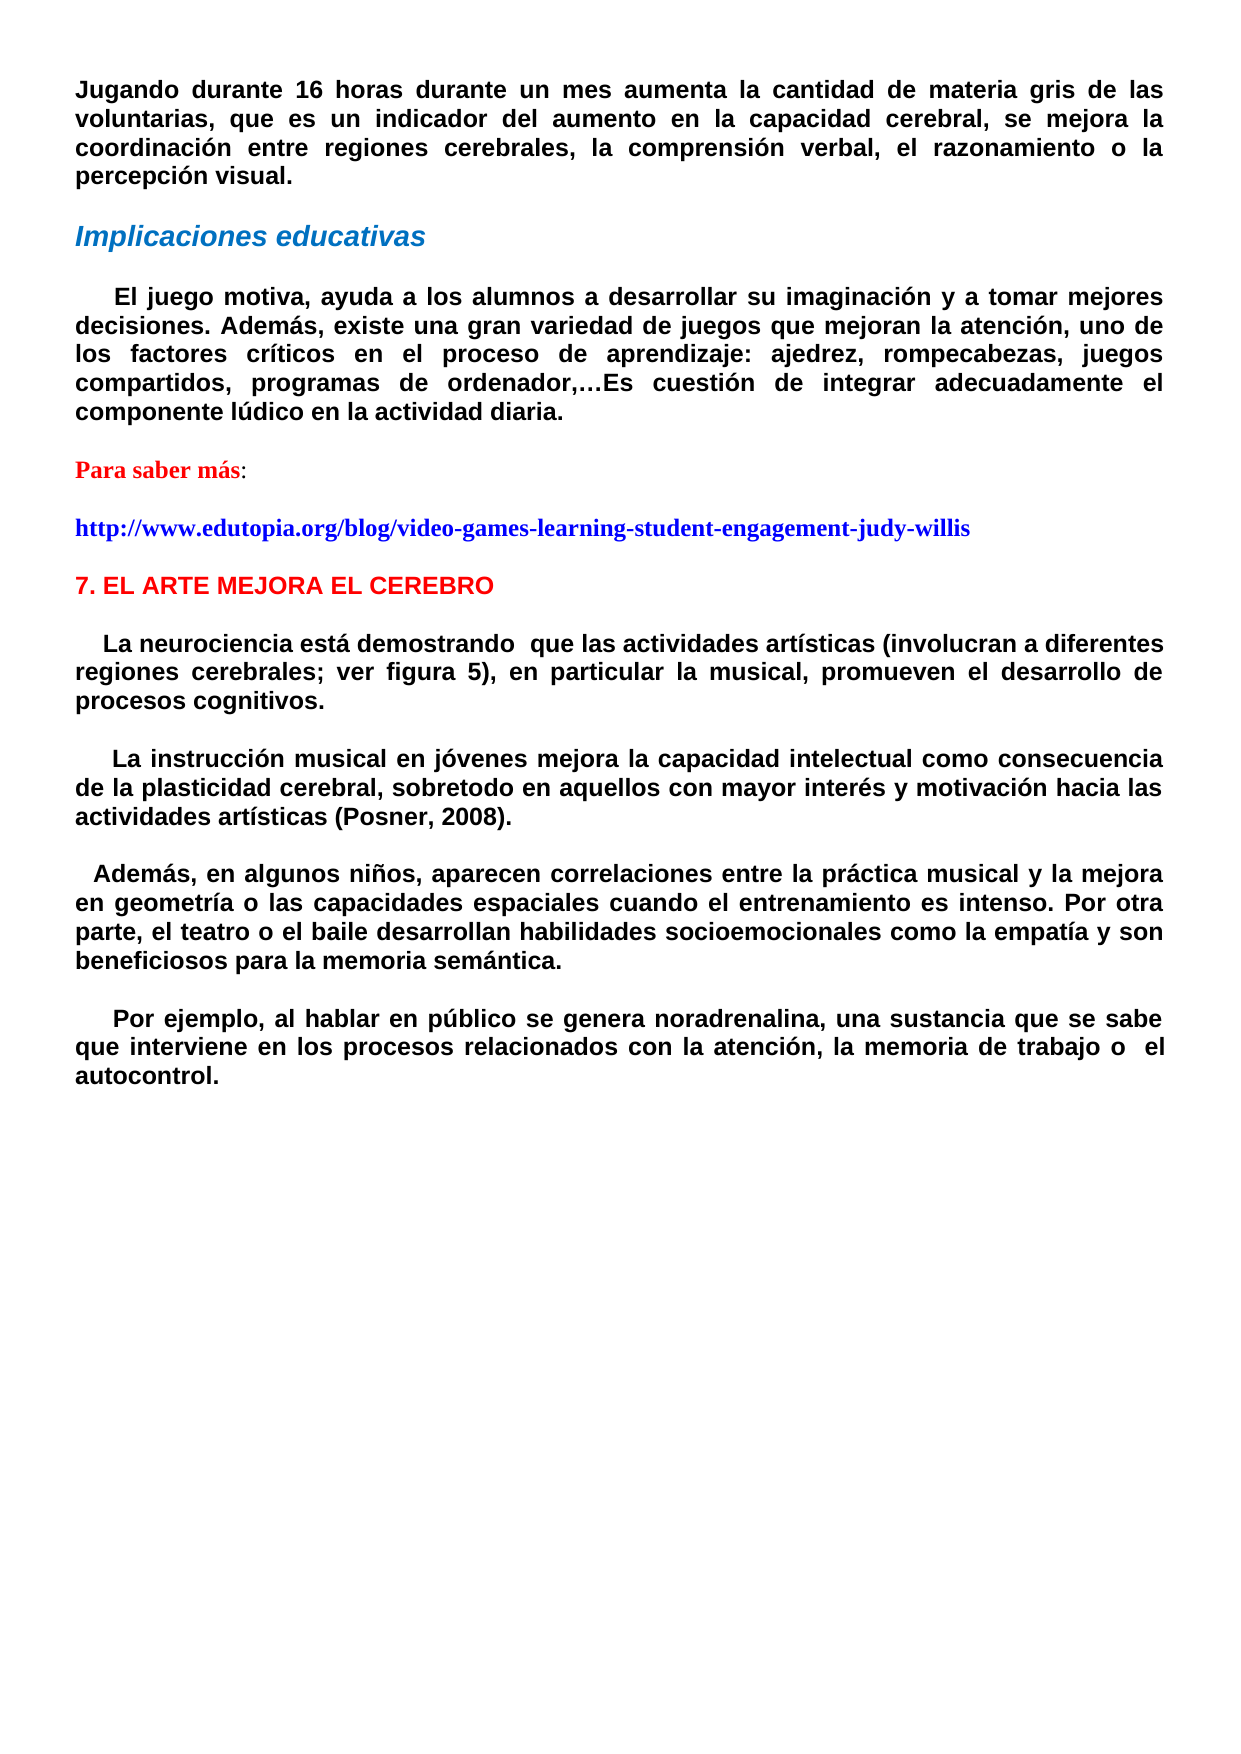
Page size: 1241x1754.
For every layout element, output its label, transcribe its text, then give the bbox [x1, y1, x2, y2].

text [75, 75, 1165, 190]
text La neurociencia está demostrando que las actividades artísticas (involucran a diferentes regiones cerebrales; ver figura 5), en particular la musical, promueven el desarrollo de procesos cognitivos. [75, 628, 1165, 715]
text Por ejemplo, al hablar en público se genera noradrenalina, una sustancia que se sabe que interviene en los procesos relacionados con la atención, la memoria de trabajo o el autocontrol. [75, 1003, 1165, 1090]
text Implicaciones educativas [75, 219, 1165, 253]
text 7. EL ARTE MEJORA EL CEREBRO [75, 571, 1165, 599]
text http://www.edutopia.org/blog/video-games-learning-student-engagement-judy-willis [75, 513, 1165, 541]
text Además, en algunos niños, aparecen correlaciones entre la práctica musical y la mejora en geometría o las capacidades espaciales cuando el entrenamiento es intenso. Por otra parte, el teatro o el baile desarrollan habilidades socioemocionales como la empatía y son beneficiosos para la memoria semántica. [75, 859, 1165, 974]
text El juego motiva, ayuda a los alumnos a desarrollar su imaginación y a tomar mejores decisiones. Además, existe una gran variedad de juegos que mejoran la atención, uno de los factores críticos en el proceso de aprendizaje: ajedrez, rompecabezas, juegos compartidos, programas de ordenador,…Es cuestión de integrar adecuadamente el componente lúdico en la actividad diaria. [75, 282, 1165, 426]
text Para saber más: [75, 455, 1165, 483]
text La instrucción musical en jóvenes mejora la capacidad intelectual como consecuencia de la plasticidad cerebral, sobretodo en aquellos con mayor interés y motivación hacia las actividades artísticas (Posner, 2008). [75, 744, 1165, 830]
